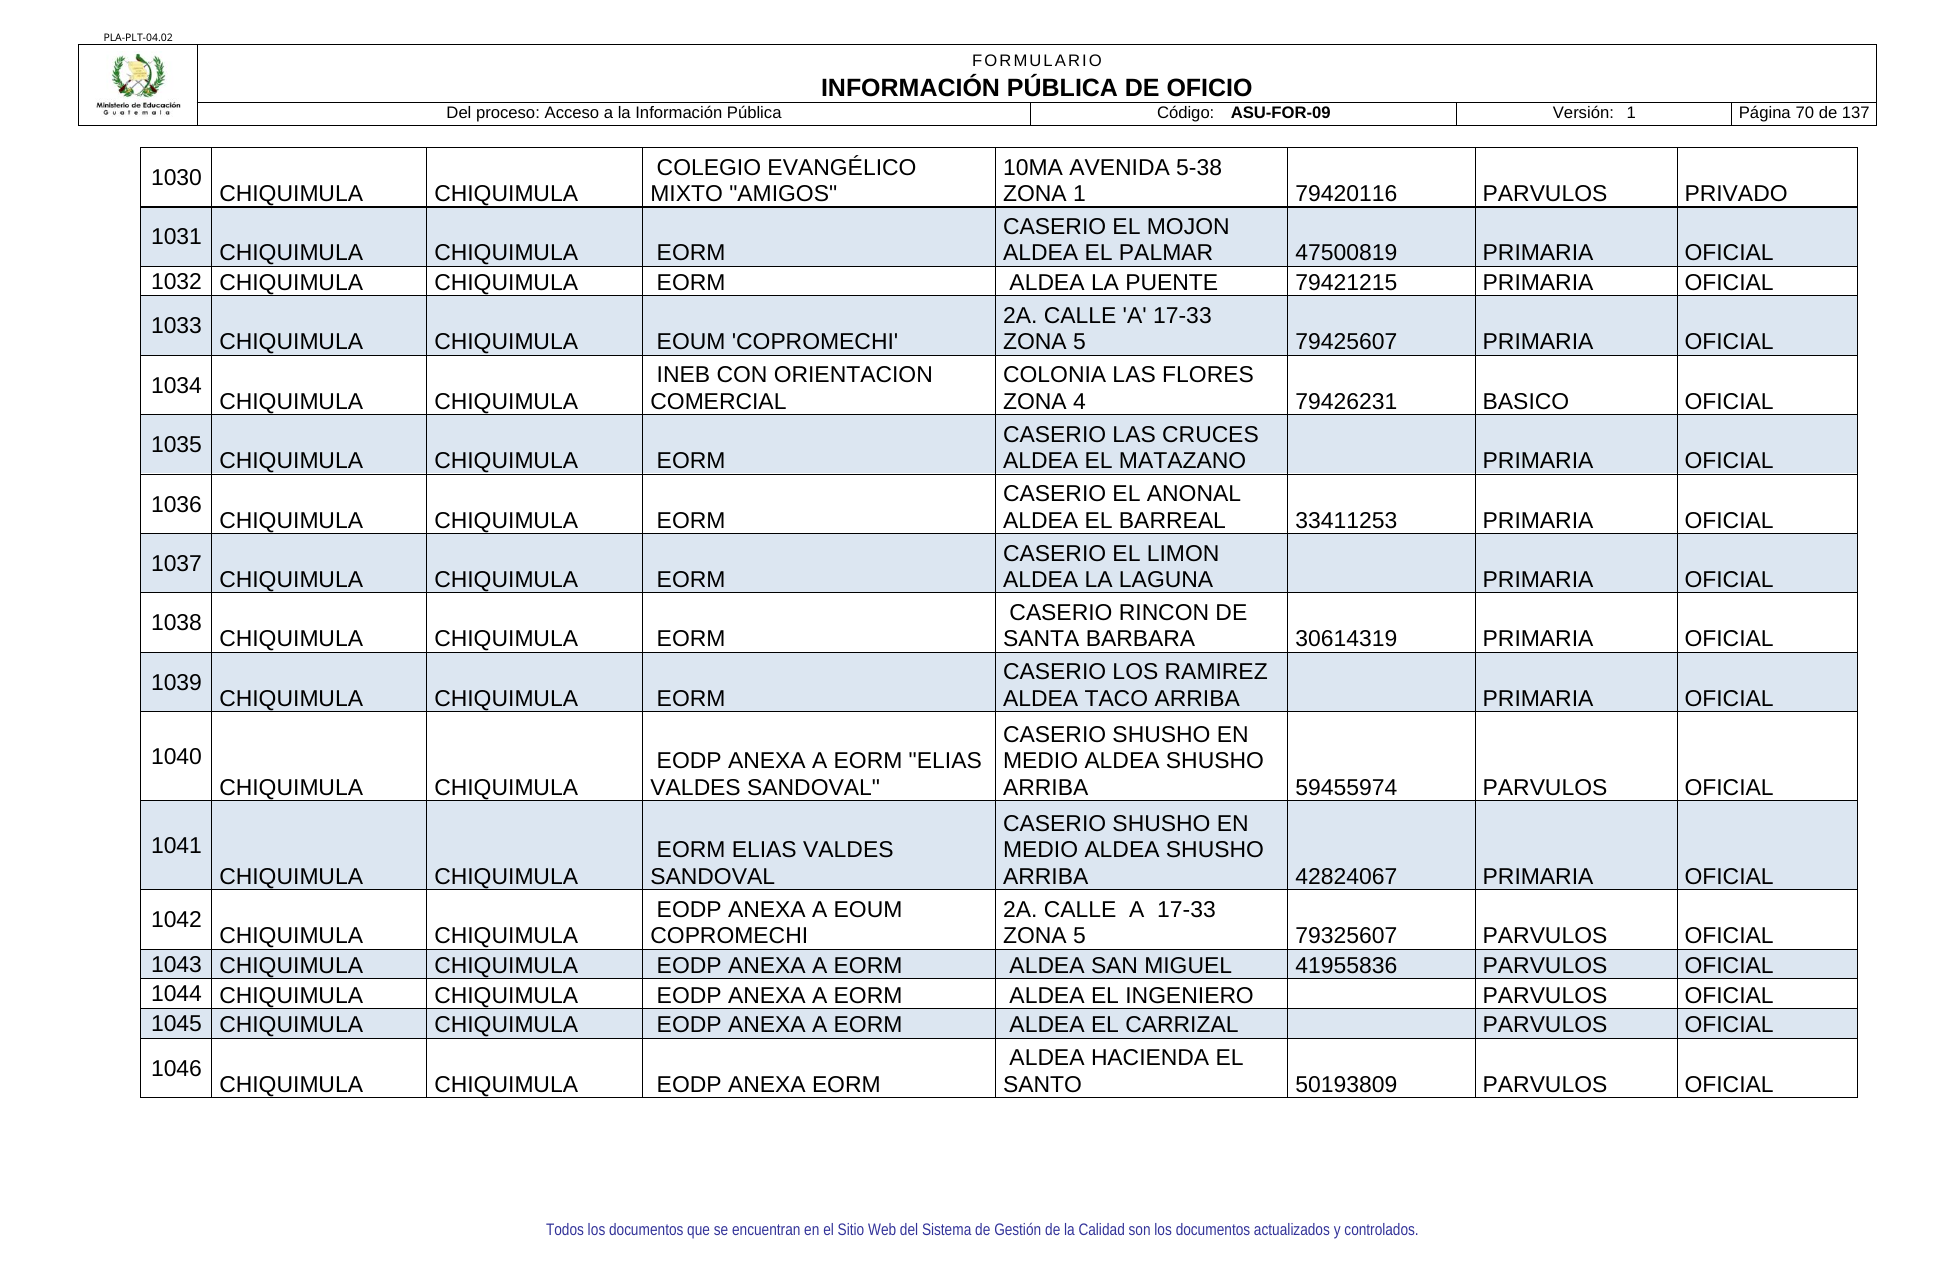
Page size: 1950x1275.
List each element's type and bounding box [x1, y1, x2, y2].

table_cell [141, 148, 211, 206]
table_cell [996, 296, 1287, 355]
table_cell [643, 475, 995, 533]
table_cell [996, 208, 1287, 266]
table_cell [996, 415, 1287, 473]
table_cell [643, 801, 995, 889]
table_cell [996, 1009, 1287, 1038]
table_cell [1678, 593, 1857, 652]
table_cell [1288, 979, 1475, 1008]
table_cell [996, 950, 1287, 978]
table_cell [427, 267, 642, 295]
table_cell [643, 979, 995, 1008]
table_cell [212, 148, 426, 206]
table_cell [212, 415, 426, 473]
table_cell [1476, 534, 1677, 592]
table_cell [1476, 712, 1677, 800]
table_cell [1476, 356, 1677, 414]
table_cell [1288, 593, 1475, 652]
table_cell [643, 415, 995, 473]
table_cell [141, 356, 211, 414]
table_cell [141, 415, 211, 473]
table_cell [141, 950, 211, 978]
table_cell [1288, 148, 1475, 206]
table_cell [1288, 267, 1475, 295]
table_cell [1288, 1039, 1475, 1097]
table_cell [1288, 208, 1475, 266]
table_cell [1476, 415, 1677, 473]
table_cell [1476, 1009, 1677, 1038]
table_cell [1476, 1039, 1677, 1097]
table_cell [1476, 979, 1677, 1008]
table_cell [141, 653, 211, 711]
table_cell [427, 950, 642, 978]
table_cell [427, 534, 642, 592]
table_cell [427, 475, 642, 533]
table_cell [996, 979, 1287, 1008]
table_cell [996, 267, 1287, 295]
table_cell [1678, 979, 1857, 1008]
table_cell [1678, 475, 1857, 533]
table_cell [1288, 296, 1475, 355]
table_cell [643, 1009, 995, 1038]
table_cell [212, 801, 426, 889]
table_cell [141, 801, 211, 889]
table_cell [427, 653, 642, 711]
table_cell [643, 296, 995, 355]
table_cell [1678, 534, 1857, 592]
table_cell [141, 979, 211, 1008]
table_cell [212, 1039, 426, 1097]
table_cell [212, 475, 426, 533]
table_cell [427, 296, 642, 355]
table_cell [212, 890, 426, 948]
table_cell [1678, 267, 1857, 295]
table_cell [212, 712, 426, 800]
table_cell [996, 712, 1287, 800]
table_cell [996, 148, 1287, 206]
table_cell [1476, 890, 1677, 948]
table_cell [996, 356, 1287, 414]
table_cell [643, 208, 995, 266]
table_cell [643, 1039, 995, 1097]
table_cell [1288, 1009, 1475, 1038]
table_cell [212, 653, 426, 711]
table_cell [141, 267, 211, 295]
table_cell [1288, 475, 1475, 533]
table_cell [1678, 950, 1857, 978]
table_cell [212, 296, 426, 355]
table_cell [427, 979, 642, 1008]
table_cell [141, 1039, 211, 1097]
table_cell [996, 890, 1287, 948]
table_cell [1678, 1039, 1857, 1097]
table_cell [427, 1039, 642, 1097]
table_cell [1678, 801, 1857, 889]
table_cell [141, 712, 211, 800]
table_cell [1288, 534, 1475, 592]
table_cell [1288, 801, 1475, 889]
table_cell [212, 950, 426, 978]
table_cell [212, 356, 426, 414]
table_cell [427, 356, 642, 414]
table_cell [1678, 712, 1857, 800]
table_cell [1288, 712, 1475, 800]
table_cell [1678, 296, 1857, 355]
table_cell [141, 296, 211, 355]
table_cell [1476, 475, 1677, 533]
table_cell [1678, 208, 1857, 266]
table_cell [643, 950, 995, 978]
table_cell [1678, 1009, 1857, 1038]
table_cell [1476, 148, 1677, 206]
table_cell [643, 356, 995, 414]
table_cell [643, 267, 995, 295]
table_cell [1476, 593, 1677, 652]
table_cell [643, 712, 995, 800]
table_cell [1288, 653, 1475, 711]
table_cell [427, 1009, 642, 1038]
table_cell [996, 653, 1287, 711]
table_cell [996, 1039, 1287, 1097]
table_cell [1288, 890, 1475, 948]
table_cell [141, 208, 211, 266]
picture [95, 51, 181, 117]
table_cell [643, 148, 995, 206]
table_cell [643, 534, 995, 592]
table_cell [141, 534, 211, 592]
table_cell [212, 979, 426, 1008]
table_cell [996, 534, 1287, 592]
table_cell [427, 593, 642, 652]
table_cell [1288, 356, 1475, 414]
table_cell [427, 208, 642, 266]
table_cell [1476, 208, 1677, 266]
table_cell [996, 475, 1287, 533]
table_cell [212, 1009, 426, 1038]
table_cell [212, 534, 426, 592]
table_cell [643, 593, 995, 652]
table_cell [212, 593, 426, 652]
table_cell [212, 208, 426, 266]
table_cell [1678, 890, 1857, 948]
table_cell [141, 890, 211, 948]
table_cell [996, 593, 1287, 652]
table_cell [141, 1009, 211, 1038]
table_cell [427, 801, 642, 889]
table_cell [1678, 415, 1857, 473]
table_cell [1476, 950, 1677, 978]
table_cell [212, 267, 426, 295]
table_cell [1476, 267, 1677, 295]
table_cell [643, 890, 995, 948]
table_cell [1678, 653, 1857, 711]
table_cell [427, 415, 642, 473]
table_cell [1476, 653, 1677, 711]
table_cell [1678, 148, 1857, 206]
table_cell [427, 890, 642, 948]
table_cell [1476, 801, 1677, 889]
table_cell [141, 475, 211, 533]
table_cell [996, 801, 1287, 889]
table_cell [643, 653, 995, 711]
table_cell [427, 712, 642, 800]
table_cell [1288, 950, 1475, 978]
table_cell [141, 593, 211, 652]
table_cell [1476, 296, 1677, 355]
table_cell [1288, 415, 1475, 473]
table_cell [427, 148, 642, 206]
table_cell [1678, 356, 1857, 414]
